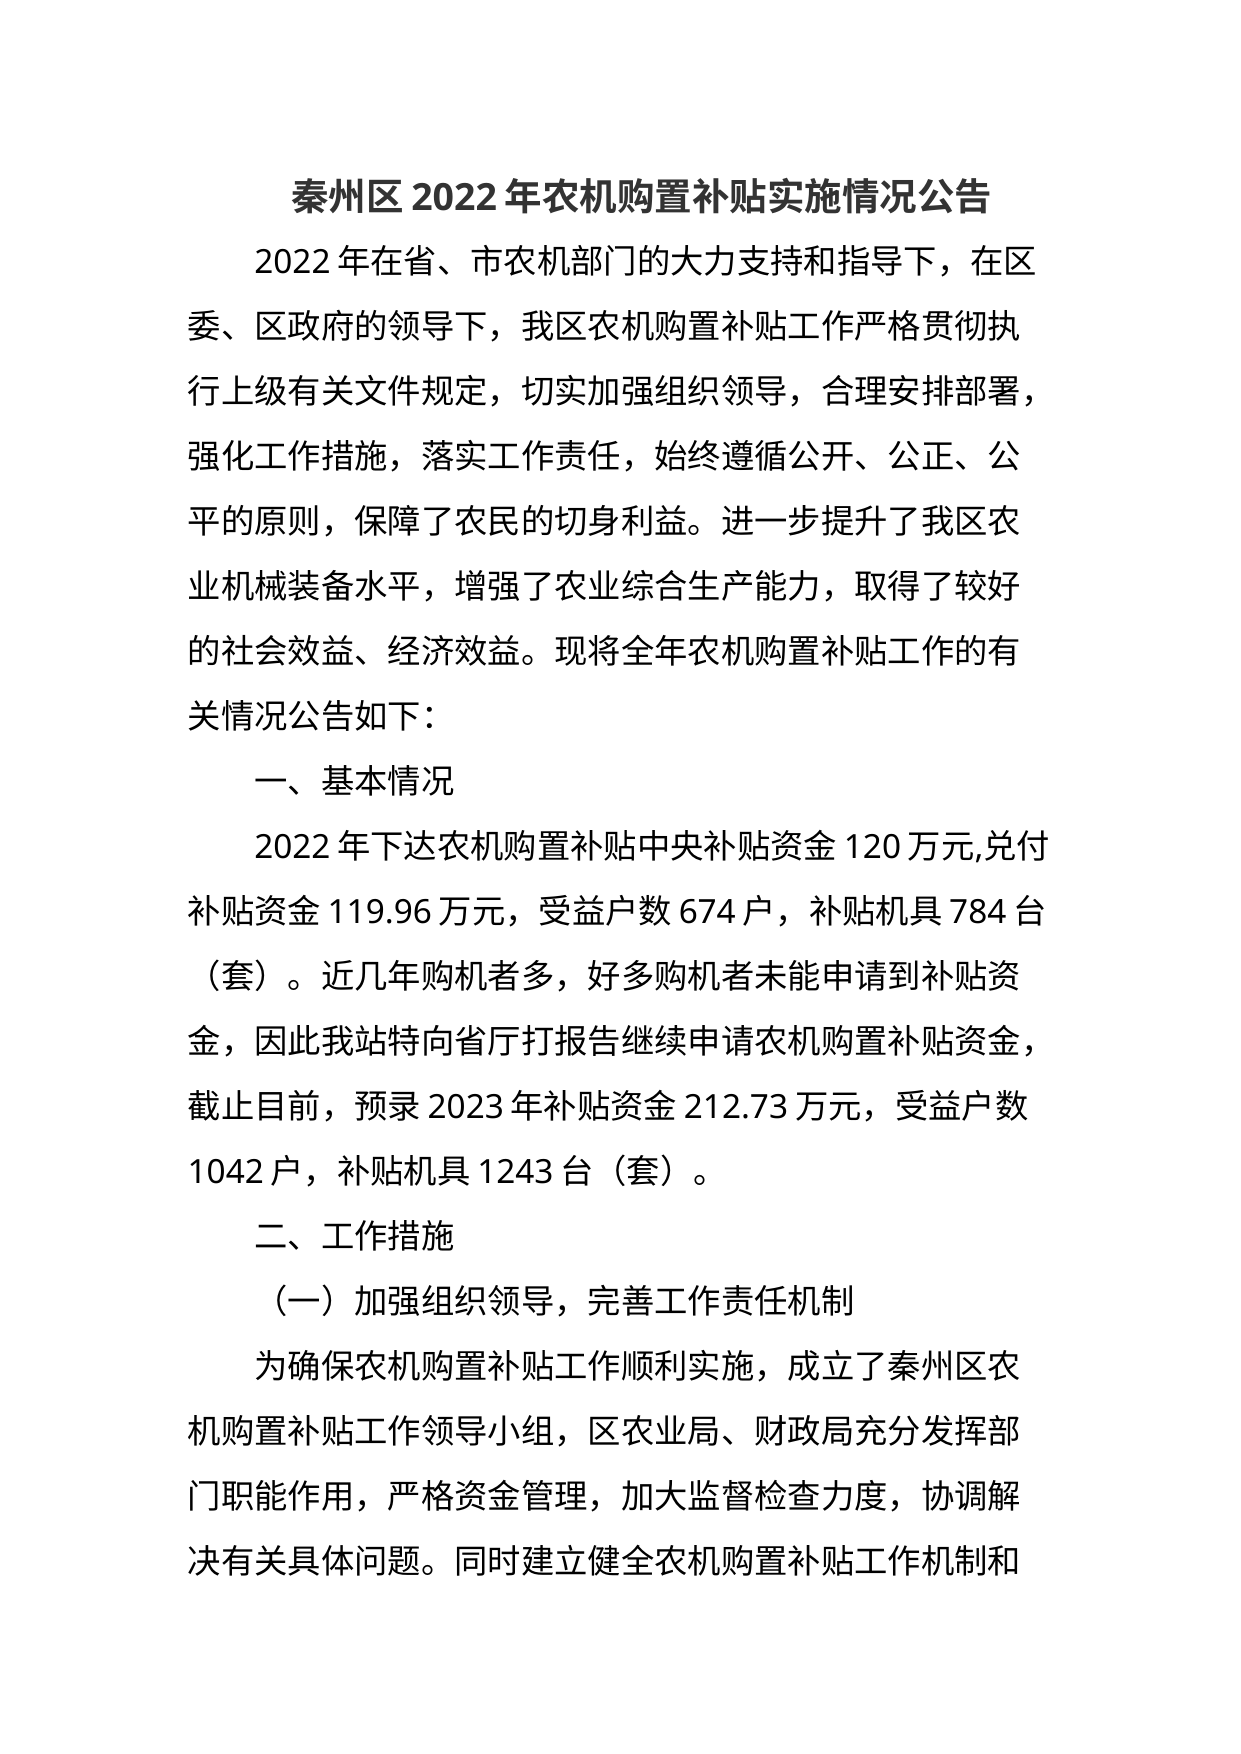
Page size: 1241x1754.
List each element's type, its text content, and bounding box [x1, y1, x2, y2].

text 2022年下达农机购置补贴中央补贴资金120万元,兑付补贴资金119.96万元，受益户数674户，补贴机具784台（套）。近几年购机者多，好多购机者未能申请到补贴资金，因此我站特向省厅打报告继续申请农机购置补贴资金，截止目前，预录2023年补贴资金212.73万元，受益户数1042户，补贴机具1243台（套）。 [187, 812, 1053, 1202]
text 二、工作措施 [187, 1202, 1053, 1267]
text 秦州区2022年农机购置补贴实施情况公告 [187, 162, 1053, 227]
text 2022年在省、市农机部门的大力支持和指导下，在区委、区政府的领导下，我区农机购置补贴工作严格贯彻执行上级有关文件规定，切实加强组织领导，合理安排部署，强化工作措施，落实工作责任，始终遵循公开、公正、公平的原则，保障了农民的切身利益。进一步提升了我区农业机械装备水平，增强了农业综合生产能力，取得了较好的社会效益、经济效益。现将全年农机购置补贴工作的有关情况公告如下： [187, 227, 1053, 747]
text 一、基本情况 [187, 747, 1053, 812]
text （一）加强组织领导，完善工作责任机制 [187, 1267, 1053, 1332]
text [187, 1332, 1053, 1592]
